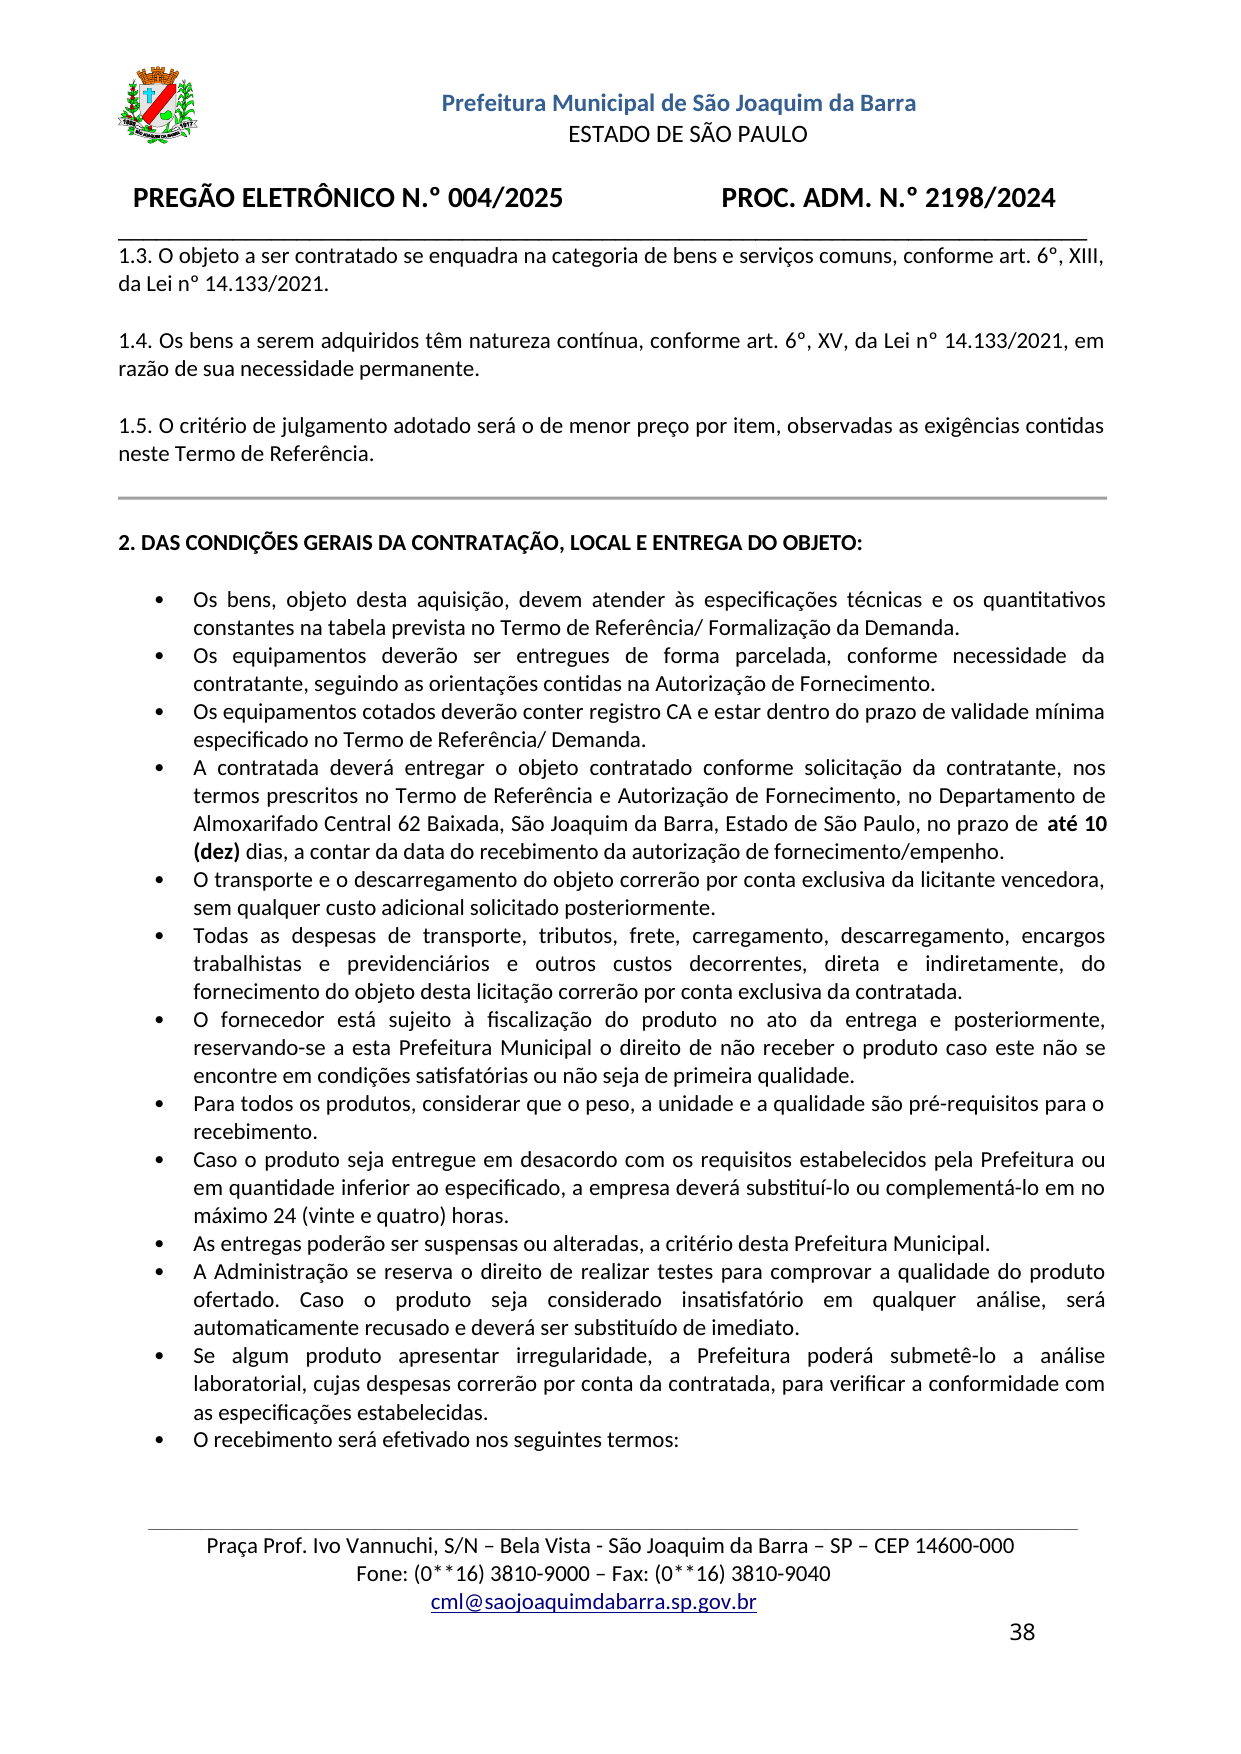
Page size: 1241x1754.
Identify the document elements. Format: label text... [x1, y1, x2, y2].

text 1.3. O objeto a ser contratado se enquadra na categoria de bens e serviços comuns, conforme art. 6º, XIII, da Lei nº 14.133/2021. [118, 241, 1107, 297]
subtitle 2. DAS CONDIÇÕES GERAIS DA CONTRATAÇÃO, LOCAL E ENTREGA DO OBJETO: [118, 528, 1107, 556]
list O transporte e o descarregamento do objeto correrão por conta exclusiva da licitante vencedora, sem qualquer custo adicional solicitado posteriormente. [156, 982, 1107, 1038]
list Todas as despesas de transporte, tributos, frete, carregamento, descarregamento, encargos trabalhistas e previdenciários e outros custos decorrentes, direta e indiretamente, do fornecimento do objeto desta licitação correrão por conta exclusiva da contratada. [156, 1067, 1107, 1151]
list Os equipamentos deverão ser entregues de forma parcelada, conforme necessidade da contratante, seguindo as orientações contidas na Autorização de Fornecimento. [156, 670, 1107, 726]
text 1.4. Os bens a serem adquiridos têm natureza contínua, conforme art. 6º, XV, da Lei nº 14.133/2021, em razão de sua necessidade permanente. [118, 326, 1107, 382]
list Caso o produto seja entregue em desacordo com os requisitos estabelecidos pela Prefeitura ou em quantidade inferior ao especificado, a empresa deverá substituí-lo ou complementá-lo em no máximo 24 (vinte e quatro) horas. [156, 1379, 1107, 1463]
list Para todos os produtos, considerar que o peso, a unidade e a qualidade são pré-requisitos para o recebimento. [156, 1293, 1107, 1349]
list Os bens, objeto desta aquisição, devem atender às especificações técnicas e os quantitativos constantes na tabela prevista no Termo de Referência/ Formalização da Demanda. [156, 585, 1107, 641]
list A contratada deverá entregar o objeto contratado conforme solicitação da contratante, nos termos prescritos no Termo de Referência e Autorização de Fornecimento, no Departamento de Almoxarifado Central 62 Baixada, São Joaquim da Barra, Estado de São Paulo, no prazo de até 10 (dez) dias, a contar da data do recebimento da autorização de fornecimento/empenho. [156, 841, 1107, 953]
list O fornecedor está sujeito à fiscalização do produto no ato da entrega e posteriormente, reservando-se a esta Prefeitura Municipal o direito de não receber o produto caso este não se encontre em condições satisfatórias ou não seja de primeira qualidade. [156, 1180, 1107, 1264]
text 1.5. O critério de julgamento adotado será o de menor preço por item, observadas as exigências contidas neste Termo de Referência. [118, 411, 1107, 467]
list Os equipamentos cotados deverão conter registro CA e estar dentro do prazo de validade mínima especificado no Termo de Referência/ Demanda. [156, 755, 1107, 811]
